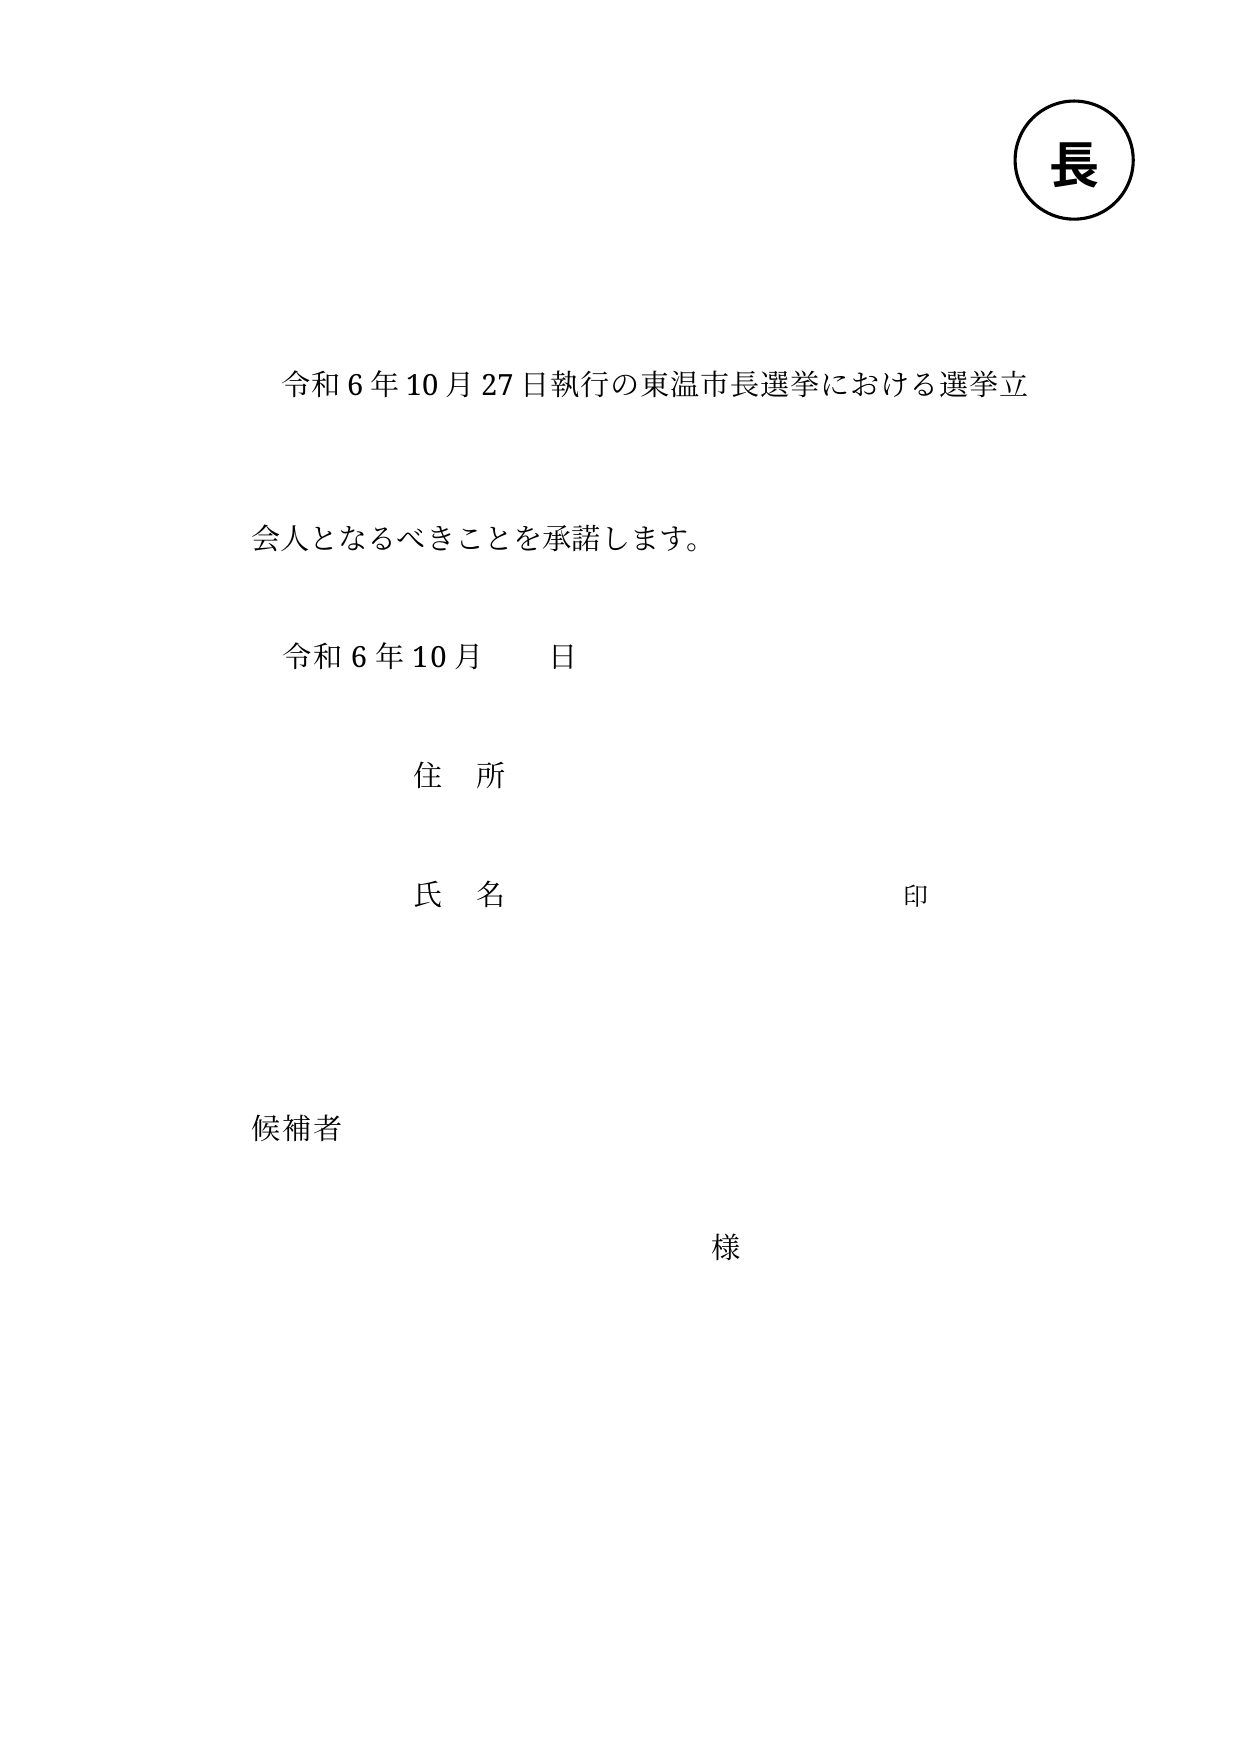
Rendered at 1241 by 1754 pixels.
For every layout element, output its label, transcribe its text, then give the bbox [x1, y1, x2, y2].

text 様 [591, 1207, 1030, 1284]
text 氏 名 [339, 854, 1030, 931]
text 候補者 [251, 1089, 1030, 1166]
text 令和6年10月27日執行の東温市長選挙における選挙立会人となるべきことを承諾します。 [251, 345, 1030, 575]
text 住 所 [339, 735, 1030, 812]
text 令和6年10月 日 [251, 617, 1030, 693]
